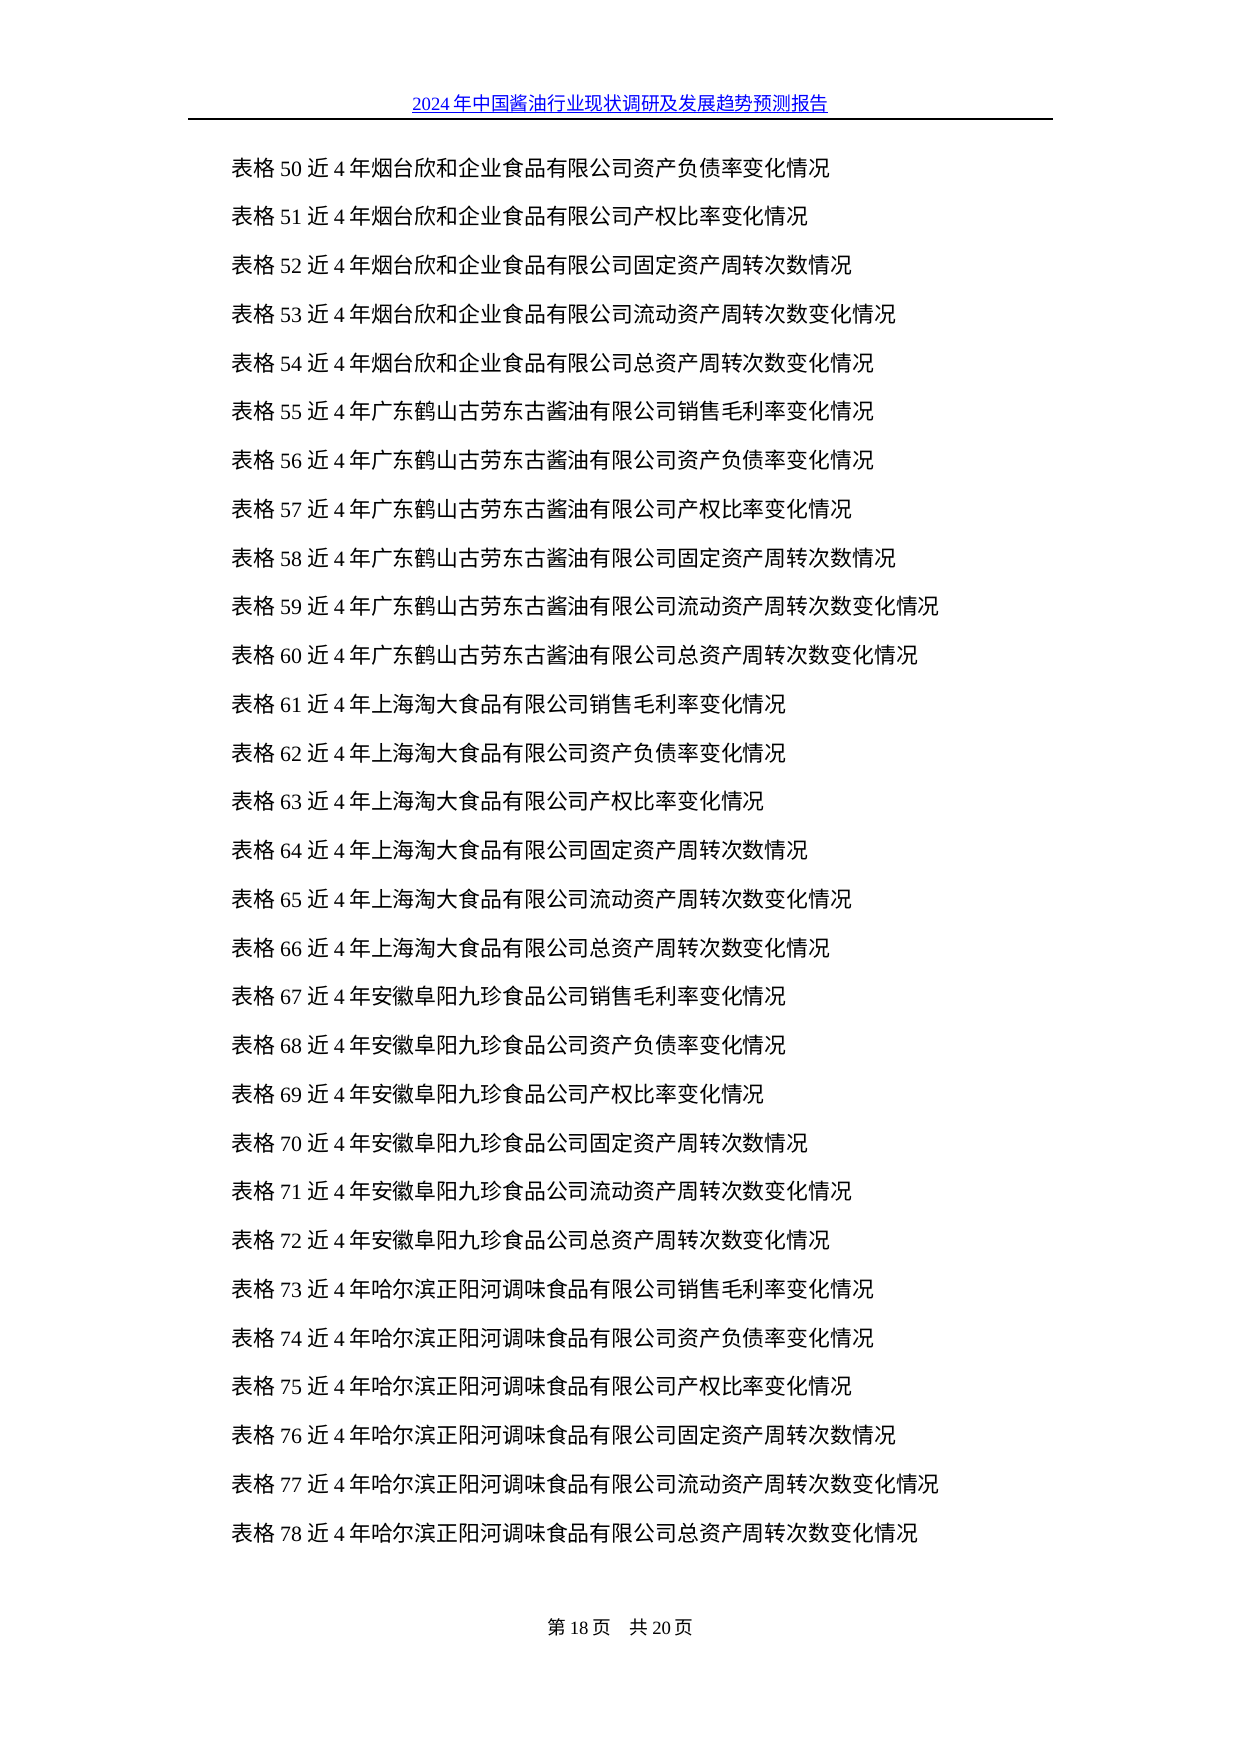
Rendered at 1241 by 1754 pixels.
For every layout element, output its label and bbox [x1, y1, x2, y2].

text [187, 150, 1053, 1548]
